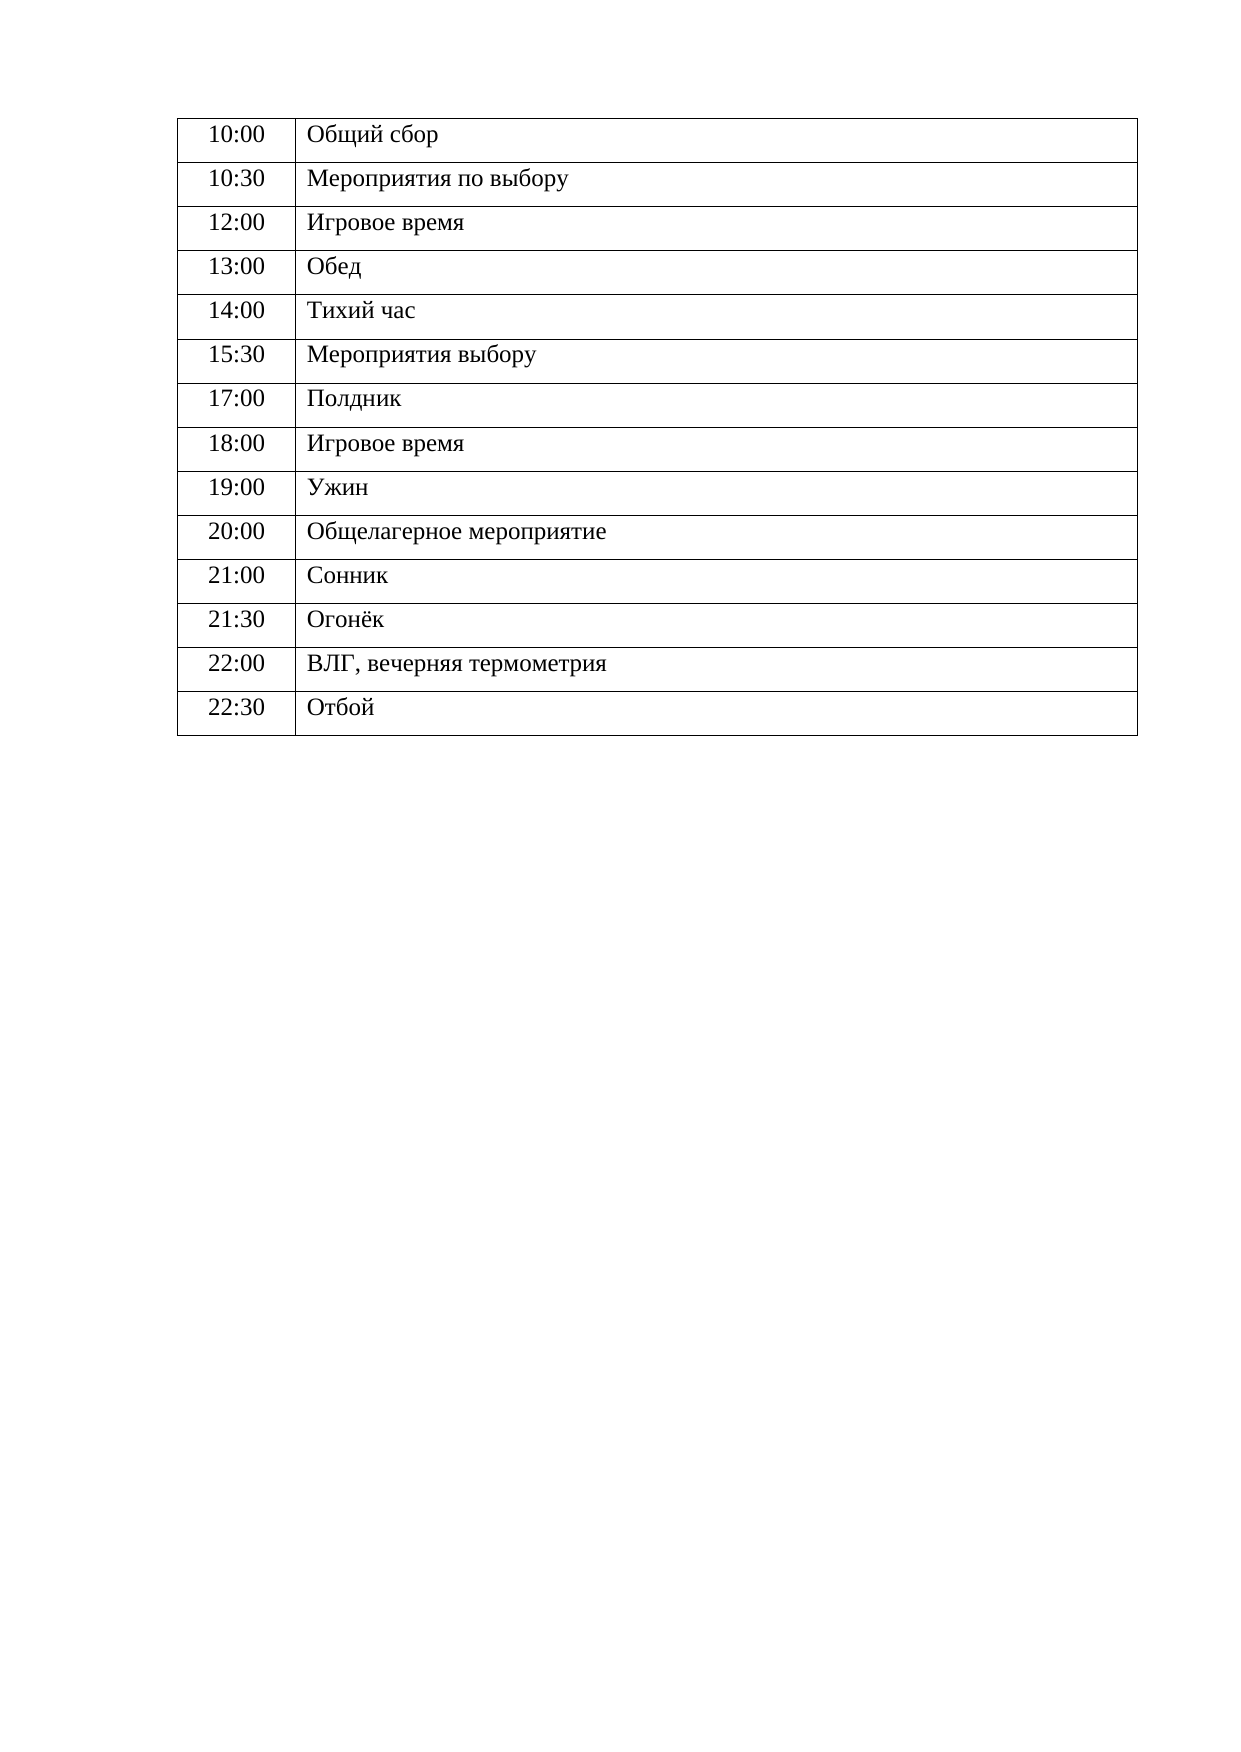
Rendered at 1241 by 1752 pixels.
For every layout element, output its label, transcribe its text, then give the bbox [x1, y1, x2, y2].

table_cell 19:00 [178, 472, 295, 515]
table_cell 22:30 [178, 692, 295, 735]
table_cell 10:30 [178, 163, 295, 206]
table_cell 21:00 [178, 560, 295, 603]
table_cell Общелагерное мероприятие [296, 516, 1137, 559]
table_cell Обед [296, 251, 1137, 294]
table_cell 13:00 [178, 251, 295, 294]
table_cell 21:30 [178, 604, 295, 647]
table_cell Мероприятия выбору [296, 340, 1137, 382]
table_cell ВЛГ, вечерняя термометрия [296, 648, 1137, 691]
table_cell Игровое время [296, 428, 1137, 471]
table_cell 12:00 [178, 207, 295, 250]
table_cell 20:00 [178, 516, 295, 559]
table_cell Полдник [296, 384, 1137, 427]
table_cell Огонёк [296, 604, 1137, 647]
table_cell Тихий час [296, 295, 1137, 338]
table_cell 18:00 [178, 428, 295, 471]
table_cell Сонник [296, 560, 1137, 603]
table_cell 10:00 [178, 119, 295, 162]
table_cell Общий сбор [296, 119, 1137, 162]
table_cell 22:00 [178, 648, 295, 691]
table_cell Мероприятия по выбору [296, 163, 1137, 206]
table_cell 17:00 [178, 384, 295, 427]
table_cell Ужин [296, 472, 1137, 515]
table_cell 14:00 [178, 295, 295, 338]
table_cell Отбой [296, 692, 1137, 735]
table_cell 15:30 [178, 340, 295, 382]
table_cell Игровое время [296, 207, 1137, 250]
